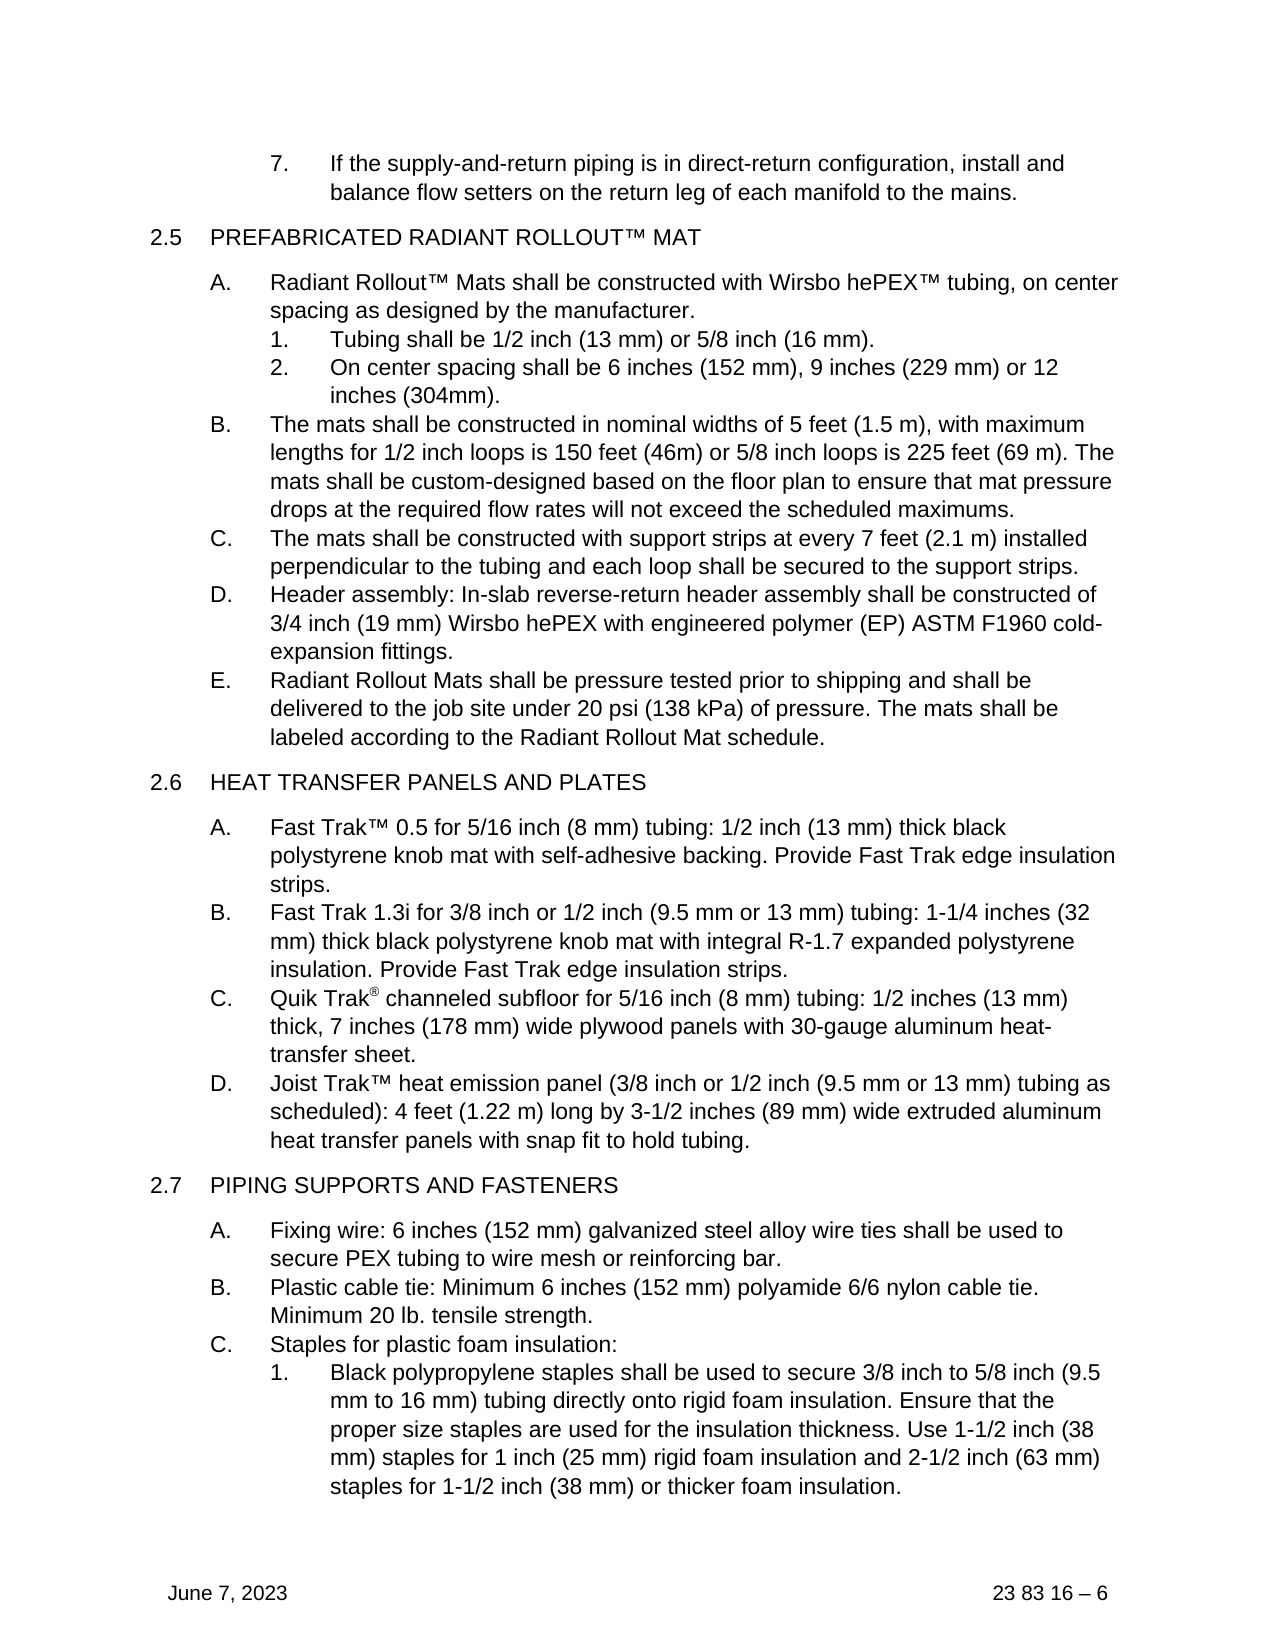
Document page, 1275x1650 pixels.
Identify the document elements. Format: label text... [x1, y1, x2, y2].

text Quik Trak® channeled subfloor for 5/16 inch (8 mm) tubing: 1/2 inches (13 mm) thick, 7 inches (178 mm) wide plywood panels with 30-gauge aluminum heat-transfer sheet. [210, 984, 1125, 1068]
text The mats shall be constructed in nominal widths of 5 feet (1.5 m), with maximum lengths for 1/2 inch loops is 150 feet (46m) or 5/8 inch loops is 225 feet (69 m). The mats shall be custom-designed based on the floor plan to ensure that mat pressure drops at the required flow rates will not exceed the scheduled maximums. [210, 411, 1125, 522]
text If the supply-and-return piping is in direct-return configuration, install and balance flow setters on the return leg of each manifold to the mains. [270, 150, 1125, 205]
text Fast Trak™ 0.5 for 5/16 inch (8 mm) tubing: 1/2 inch (13 mm) thick black polystyrene knob mat with self-adhesive backing. Provide Fast Trak edge insulation strips. [210, 814, 1125, 897]
text Radiant Rollout™ Mats shall be constructed with Wirsbo hePEX™ tubing, on center spacing as designed by the manufacturer. [210, 269, 1125, 323]
text On center spacing shall be 6 inches (152 mm), 9 inches (229 mm) or 12 inches (304mm). [270, 354, 1125, 409]
text Plastic cable tie: Minimum 6 inches (152 mm) polyamide 6/6 nylon cable tie. Minimum 20 lb. tensile strength. [210, 1274, 1125, 1328]
text Fixing wire: 6 inches (152 mm) galvanized steel alloy wire ties shall be used to secure PEX tubing to wire mesh or reinforcing bar. [210, 1217, 1125, 1272]
text Header assembly: In-slab reverse-return header assembly shall be constructed of 3/4 inch (19 mm) Wirsbo hePEX with engineered polymer (EP) ASTM F1960 cold-expansion fittings. [210, 581, 1125, 665]
text Tubing shall be 1/2 inch (13 mm) or 5/8 inch (16 mm). [270, 326, 1125, 352]
text HEAT TRANSFER PANELS AND PLATES [150, 769, 1125, 795]
text The mats shall be constructed with support strips at every 7 feet (2.1 m) installed perpendicular to the tubing and each loop shall be secured to the support strips. [210, 524, 1125, 579]
text Black polypropylene staples shall be used to secure 3/8 inch to 5/8 inch (9.5 mm to 16 mm) tubing directly onto rigid foam insulation. Ensure that the proper size staples are used for the insulation thickness. Use 1-1/2 inch (38 mm) staples for 1 inch (25 mm) rigid foam insulation and 2-1/2 inch (63 mm) staples for 1-1/2 inch (38 mm) or thicker foam insulation. [270, 1359, 1125, 1499]
text Radiant Rollout Mats shall be pressure tested prior to shipping and shall be delivered to the job site under 20 psi (138 kPa) of pressure. The mats shall be labeled according to the Radiant Rollout Mat schedule. [210, 667, 1125, 750]
text Fast Trak 1.3i for 3/8 inch or 1/2 inch (9.5 mm or 13 mm) tubing: 1-1/4 inches (32 mm) thick black polystyrene knob mat with integral R-1.7 expanded polystyrene insulation. Provide Fast Trak edge insulation strips. [210, 899, 1125, 982]
text Joist Trak™ heat emission panel (3/8 inch or 1/2 inch (9.5 mm or 13 mm) tubing as scheduled): 4 feet (1.22 m) long by 3-1/2 inches (89 mm) wide extruded aluminum heat transfer panels with snap fit to hold tubing. [210, 1070, 1125, 1153]
text Staples for plastic foam insulation: [210, 1331, 1125, 1357]
text PREFABRICATED RADIANT ROLLOUT™ MAT [150, 223, 1125, 250]
text PIPING SUPPORTS AND FASTENERS [150, 1172, 1125, 1198]
